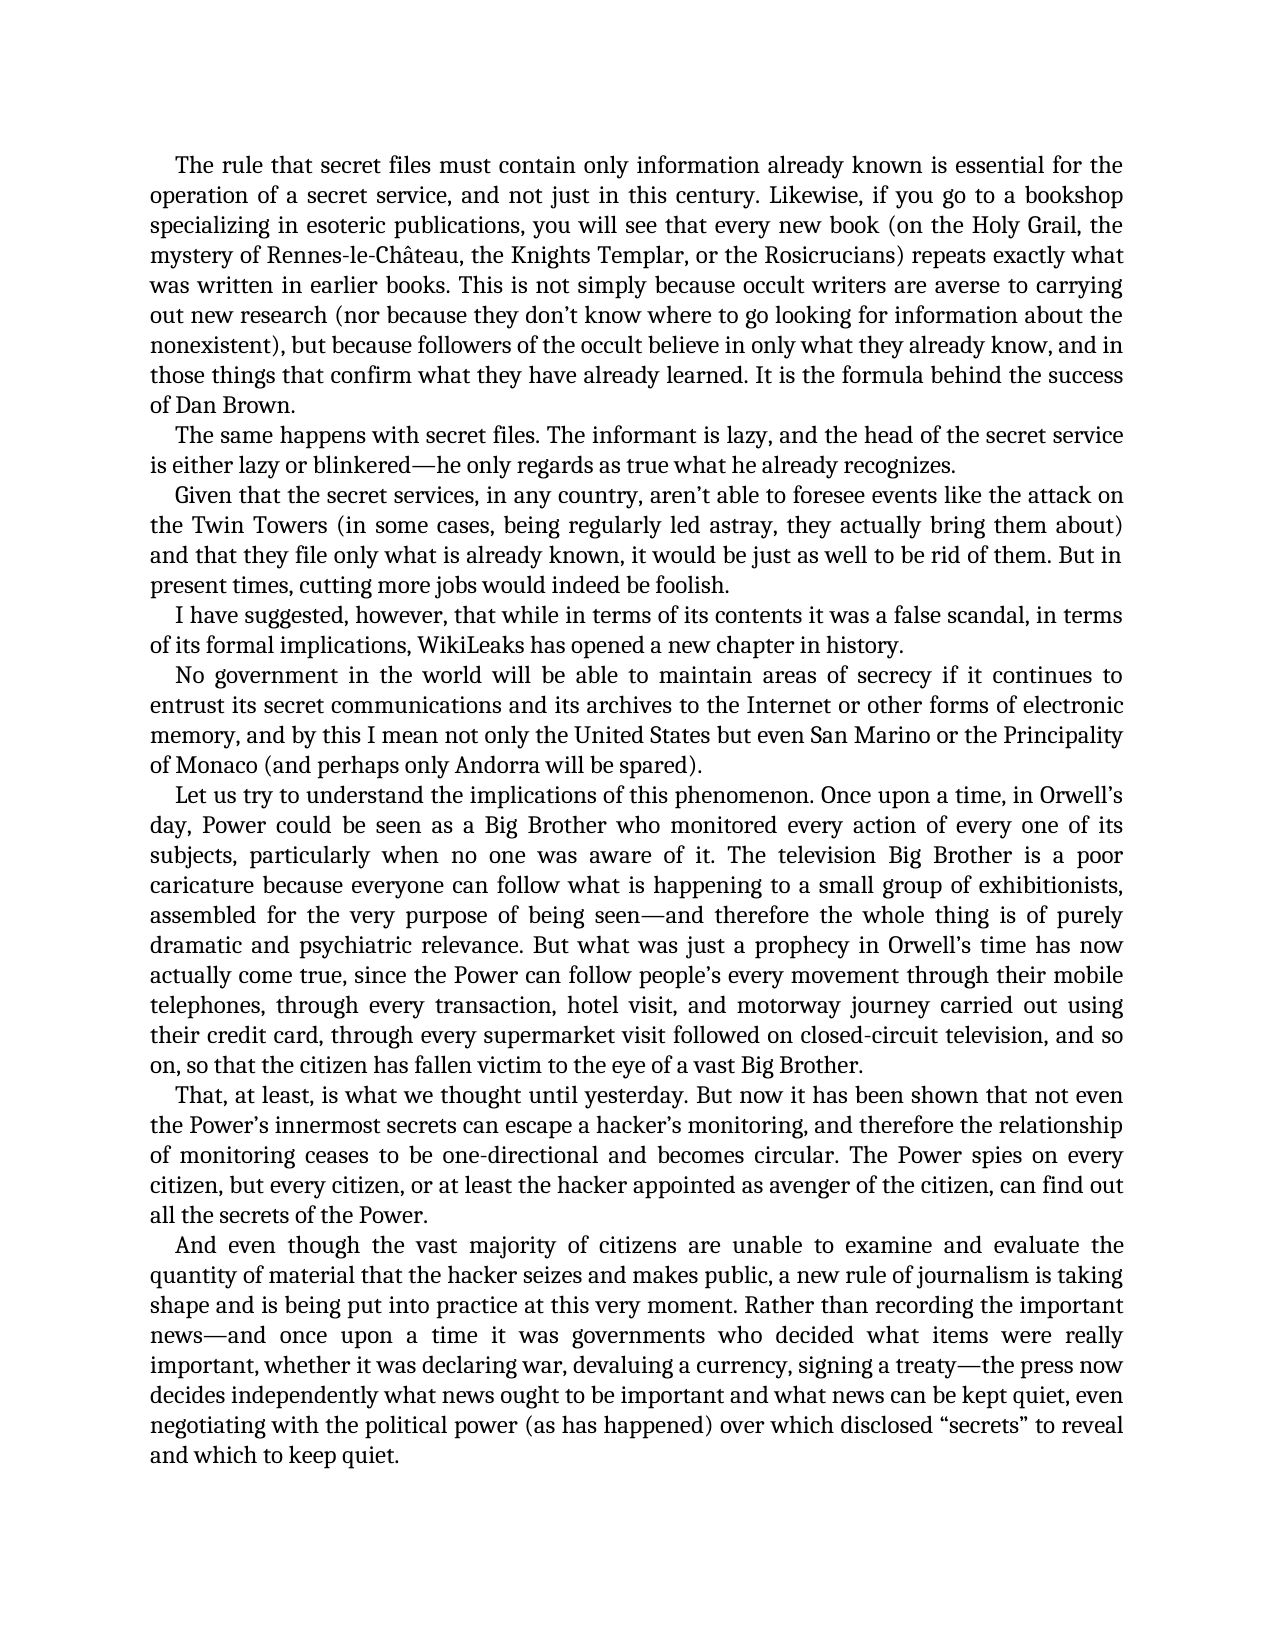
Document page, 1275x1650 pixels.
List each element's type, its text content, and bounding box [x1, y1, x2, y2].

text The rule that secret files must contain only information already known is essential for the operation of a secret service, and not just in this century. Likewise, if you go to a bookshop specializing in esoteric publications, you will see that every new book (on the Holy Grail, the mystery of Rennes-le-Château, the Knights Templar, or the Rosicrucians) repeats exactly what was written in earlier books. This is not simply because occult writers are averse to carrying out new research (nor because they don’t know where to go looking for information about the nonexistent), but because followers of the occult believe in only what they already know, and in those things that confirm what they have already learned. It is the formula behind the success of Dan Brown. [150, 150, 1125, 420]
text I have suggested, however, that while in terms of its contents it was a false scandal, in terms of its formal implications, WikiLeaks has opened a new chapter in history. [150, 600, 1125, 660]
text And even though the vast majority of citizens are unable to examine and evaluate the quantity of material that the hacker seizes and makes public, a new rule of journalism is taking shape and is being put into practice at this very moment. Rather than recording the important news—and once upon a time it was governments who decided what items were really important, whether it was declaring war, devaluing a currency, signing a treaty—the press now decides independently what news ought to be important and what news can be kept quiet, even negotiating with the political power (as has happened) over which disclosed “secrets” to reveal and which to keep quiet. [150, 1230, 1125, 1470]
text Let us try to understand the implications of this phenomenon. Once upon a time, in Orwell’s day, Power could be seen as a Big Brother who monitored every action of every one of its subjects, particularly when no one was aware of it. The television Big Brother is a poor caricature because everyone can follow what is happening to a small group of exhibitionists, assembled for the very purpose of being seen—and therefore the whole thing is of purely dramatic and psychiatric relevance. But what was just a prophecy in Orwell’s time has now actually come true, since the Power can follow people’s every movement through their mobile telephones, through every transaction, hotel visit, and motorway journey carried out using their credit card, through every supermarket visit followed on closed-circuit television, and so on, so that the citizen has fallen victim to the eye of a vast Big Brother. [150, 780, 1125, 1080]
text That, at least, is what we thought until yesterday. But now it has been shown that not even the Power’s innermost secrets can escape a hacker’s monitoring, and therefore the relationship of monitoring ceases to be one-directional and becomes circular. The Power spies on every citizen, but every citizen, or at least the hacker appointed as avenger of the citizen, can find out all the secrets of the Power. [150, 1080, 1125, 1230]
text The same happens with secret files. The informant is lazy, and the head of the secret service is either lazy or blinkered—he only regards as true what he already recognizes. [150, 420, 1125, 480]
text Given that the secret services, in any country, aren’t able to foresee events like the attack on the Twin Towers (in some cases, being regularly led astray, they actually bring them about) and that they file only what is already known, it would be just as well to be rid of them. But in present times, cutting more jobs would indeed be foolish. [150, 480, 1125, 600]
text No government in the world will be able to maintain areas of secrecy if it continues to entrust its secret communications and its archives to the Internet or other forms of electronic memory, and by this I mean not only the United States but even San Marino or the Principality of Monaco (and perhaps only Andorra will be spared). [150, 660, 1125, 780]
